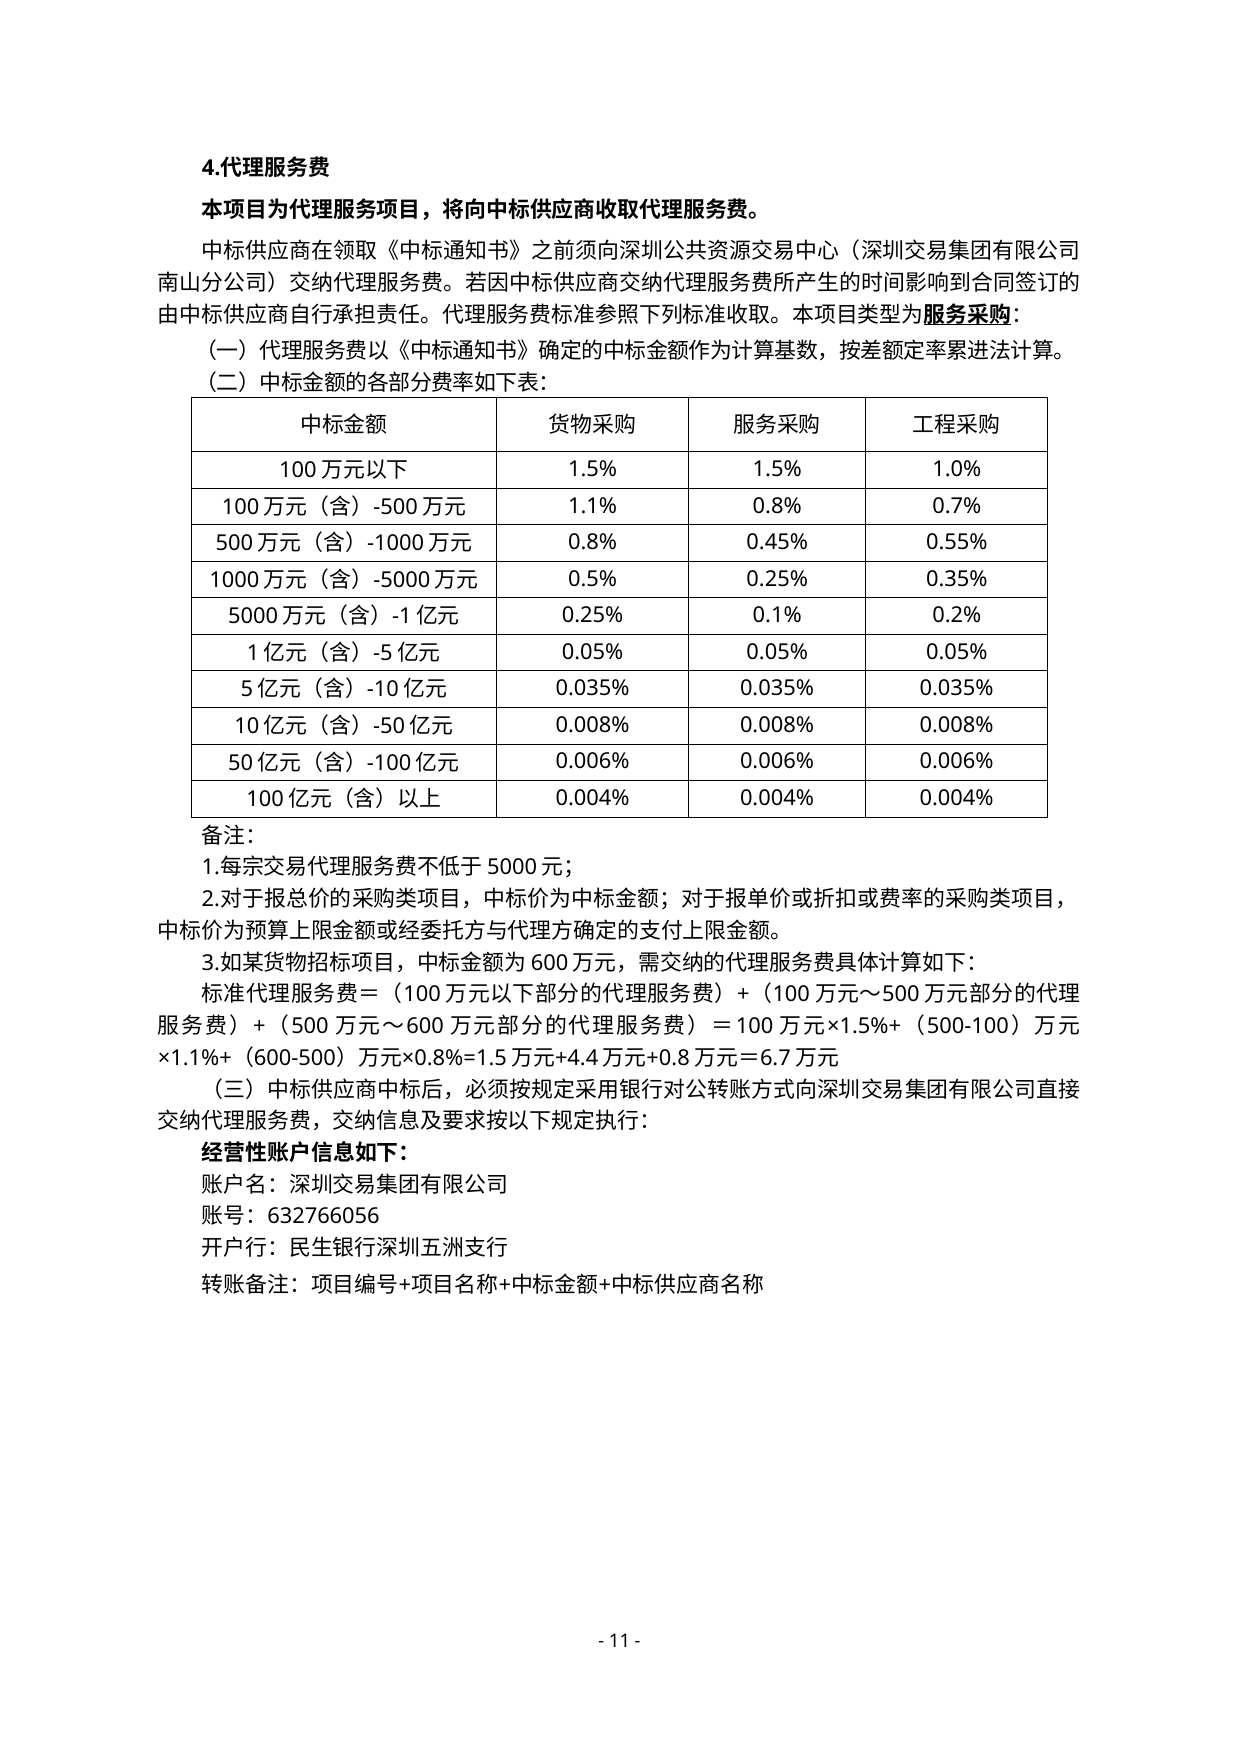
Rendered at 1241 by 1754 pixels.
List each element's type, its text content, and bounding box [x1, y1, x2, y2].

table_cell 500万元（含）-1000万元 [192, 525, 496, 561]
table_cell 0.2% [866, 598, 1047, 634]
text 标准代理服务费＝（100万元以下部分的代理服务费）+（100万元～500万元部分的代理服务费）+（500万元～600万元部分的代理服务费）＝100万元×1.5%+（500-100）万元×1.1%+（600-500）万元×0.8%=1.5万元+4.4万元+0.8万元＝6.7万元 [158, 976, 1081, 1072]
table_cell 0.35% [866, 562, 1047, 597]
text （三）中标供应商中标后，必须按规定采用银行对公转账方式向深圳交易集团有限公司直接交纳代理服务费，交纳信息及要求按以下规定执行： [158, 1072, 1081, 1135]
text 账户名：深圳交易集团有限公司 [158, 1167, 1081, 1198]
text 开户行：民生银行深圳五洲支行 [158, 1230, 1081, 1262]
table_cell 0.05% [866, 635, 1047, 670]
table_cell 0.008% [689, 708, 865, 743]
table_cell 0.008% [497, 708, 688, 743]
text 3.如某货物招标项目，中标金额为600万元，需交纳的代理服务费具体计算如下： [158, 944, 1081, 976]
table_cell 0.05% [689, 635, 865, 670]
table_cell 0.035% [497, 671, 688, 707]
table_cell 100万元以下 [192, 452, 496, 488]
text （二）中标金额的各部分费率如下表： [195, 365, 1114, 397]
table_cell 0.004% [689, 781, 865, 817]
text 1.每宗交易代理服务费不低于5000元； [158, 849, 1081, 881]
table_cell 0.004% [866, 781, 1047, 817]
table_cell 0.05% [497, 635, 688, 670]
table_cell 0.7% [866, 489, 1047, 524]
table_cell 0.008% [866, 708, 1047, 743]
text 4.代理服务费 [158, 150, 1081, 182]
table_cell 10亿元（含）-50亿元 [192, 708, 496, 743]
table_cell 1.5% [497, 452, 688, 488]
table_cell 100亿元（含）以上 [192, 781, 496, 817]
text 经营性账户信息如下： [158, 1135, 1081, 1167]
table_cell 0.035% [866, 671, 1047, 707]
table_cell 0.55% [866, 525, 1047, 561]
text 账号：632766056 [158, 1198, 1081, 1230]
text 本项目为代理服务项目，将向中标供应商收取代理服务费。 [158, 192, 1081, 223]
text 转账备注：项目编号+项目名称+中标金额+中标供应商名称 [158, 1267, 1081, 1299]
table_header 货物采购 [497, 398, 688, 451]
table_cell 1亿元（含）-5亿元 [192, 635, 496, 670]
table_cell 0.035% [689, 671, 865, 707]
table_cell 0.006% [689, 745, 865, 780]
table_cell 0.5% [497, 562, 688, 597]
table_header 工程采购 [866, 398, 1047, 451]
text （一）代理服务费以《中标通知书》确定的中标金额作为计算基数，按差额定率累进法计算。 [195, 333, 1114, 365]
table_cell 100万元（含）-500万元 [192, 489, 496, 524]
table_cell 1.1% [497, 489, 688, 524]
table_cell 1000万元（含）-5000万元 [192, 562, 496, 597]
text 2.对于报总价的采购类项目，中标价为中标金额；对于报单价或折扣或费率的采购类项目，中标价为预算上限金额或经委托方与代理方确定的支付上限金额。 [158, 881, 1081, 944]
table_cell 1.5% [689, 452, 865, 488]
table_cell 0.004% [497, 781, 688, 817]
table_header 中标金额 [192, 398, 496, 451]
table_cell 0.8% [689, 489, 865, 524]
text 备注： [158, 818, 1081, 849]
table_cell 1.0% [866, 452, 1047, 488]
text 中标供应商在领取《中标通知书》之前须向深圳公共资源交易中心（深圳交易集团有限公司南山分公司）交纳代理服务费。若因中标供应商交纳代理服务费所产生的时间影响到合同签订的，由中标供应商自行承担责任。代理服务费标准参照下列标准收取。本项目类型为服务采购： [158, 233, 1081, 328]
table_cell 0.1% [689, 598, 865, 634]
table_cell 5000万元（含）-1亿元 [192, 598, 496, 634]
table_cell 0.25% [497, 598, 688, 634]
table_cell 5亿元（含）-10亿元 [192, 671, 496, 707]
table_cell 50亿元（含）-100亿元 [192, 745, 496, 780]
table_cell 0.006% [497, 745, 688, 780]
table_cell 0.45% [689, 525, 865, 561]
table_cell 0.006% [866, 745, 1047, 780]
table_cell 0.8% [497, 525, 688, 561]
table_header 服务采购 [689, 398, 865, 451]
table_cell 0.25% [689, 562, 865, 597]
